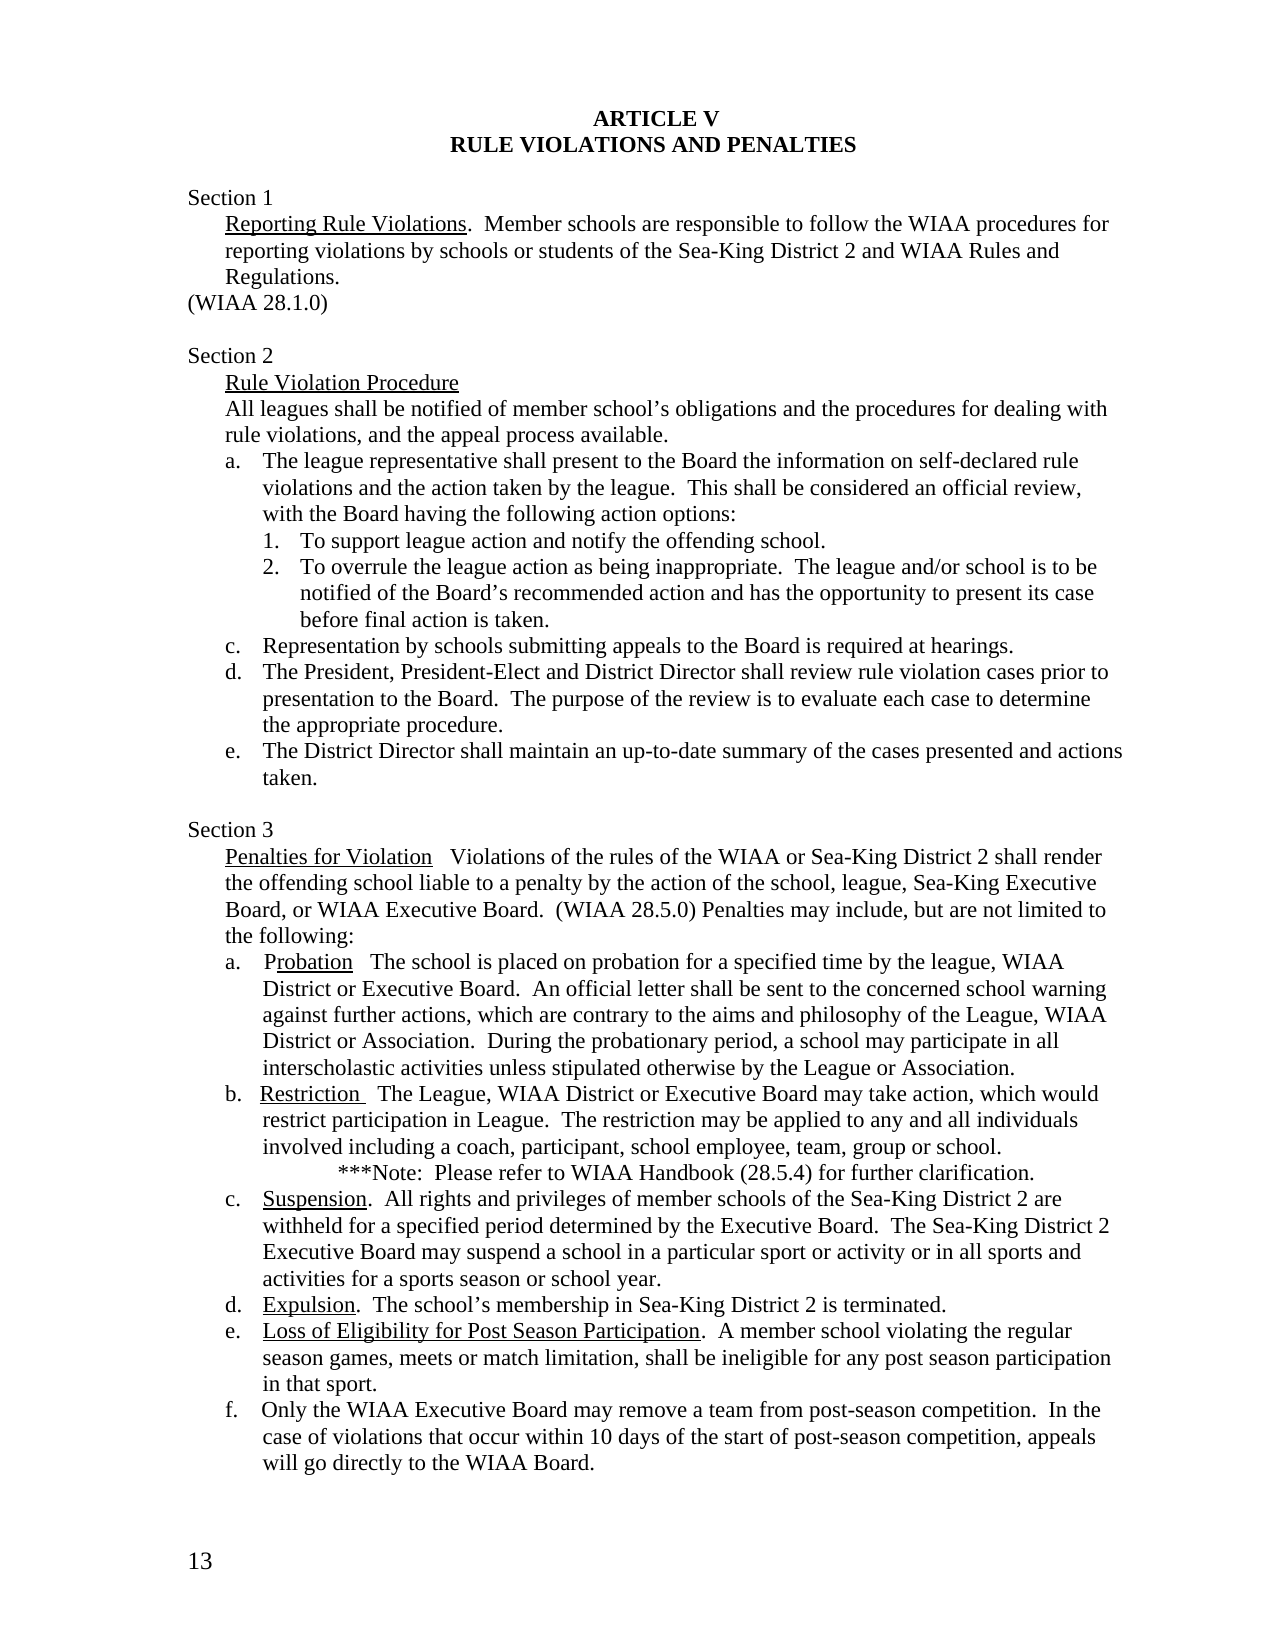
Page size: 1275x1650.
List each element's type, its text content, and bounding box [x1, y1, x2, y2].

text c. Suspension. All rights and privileges of member schools of the Sea-King District 2 are withheld for a specified period determined by the Executive Board. The Sea-King District 2 Executive Board may suspend a school in a particular sport or activity or in all sports and activities for a sports season or school year. [187, 1186, 1125, 1291]
list To support league action and notify the offending school. [262, 527, 1125, 553]
text Section 3 [187, 817, 1125, 843]
list Representation by schools submitting appeals to the Board is required at hearings. [225, 632, 1125, 658]
text Section 2 [187, 342, 1125, 368]
list The District Director shall maintain an up-to-date summary of the cases presented and actions taken. [225, 737, 1125, 790]
text f. Only the WIAA Executive Board may remove a team from post-season competition. In the case of violations that occur within 10 days of the start of post-season competition, appeals will go directly to the WIAA Board. [187, 1396, 1125, 1475]
list The league representative shall present to the Board the information on self-declared rule violations and the action taken by the league. This shall be considered an official review, with the Board having the following action options: [225, 448, 1125, 527]
text Reporting Rule Violations. Member schools are responsible to follow the WIAA procedures for reporting violations by schools or students of the Sea-King District 2 and WIAA Rules and Regulations. [187, 210, 1125, 289]
list To overrule the league action as being inappropriate. The league and/or school is to be notified of the Board’s recommended action and has the opportunity to present its case before final action is taken. [262, 553, 1125, 632]
text a. Probation The school is placed on probation for a specified time by the league, WIAA District or Executive Board. An official letter shall be sent to the concerned school warning against further actions, which are contrary to the aims and philosophy of the League, WIAA District or Association. During the probationary period, a school may participate in all interscholastic activities unless stipulated otherwise by the League or Association. [187, 948, 1125, 1080]
text ***Note: Please refer to WIAA Handbook (28.5.4) for further clarification. [187, 1159, 1125, 1186]
text e. Loss of Eligibility for Post Season Participation. A member school violating the regular season games, meets or match limitation, shall be ineligible for any post season participation in that sport. [187, 1317, 1125, 1396]
text d. Expulsion. The school’s membership in Sea-King District 2 is terminated. [187, 1291, 1125, 1317]
text Section 1 [187, 184, 1125, 210]
text ARTICLE V [187, 105, 1125, 131]
list The President, President-Elect and District Director shall review rule violation cases prior to presentation to the Board. The purpose of the review is to evaluate each case to determine the appropriate procedure. [225, 658, 1125, 737]
text (WIAA 28.1.0) [187, 289, 1125, 316]
text RULE VIOLATIONS AND PENALTIES [187, 131, 1125, 158]
text Rule Violation Procedure All leagues shall be notified of member school’s obligations and the procedures for dealing with rule violations, and the appeal process available. [225, 368, 1125, 448]
text Penalties for Violation Violations of the rules of the WIAA or Sea-King District 2 shall render the offending school liable to a penalty by the action of the school, league, Sea-King Executive Board, or WIAA Executive Board. (WIAA 28.5.0) Penalties may include, but are not limited to the following: [187, 843, 1125, 948]
text b. Restriction The League, WIAA District or Executive Board may take action, which would restrict participation in League. The restriction may be applied to any and all individuals involved including a coach, participant, school employee, team, group or school. [187, 1080, 1125, 1159]
